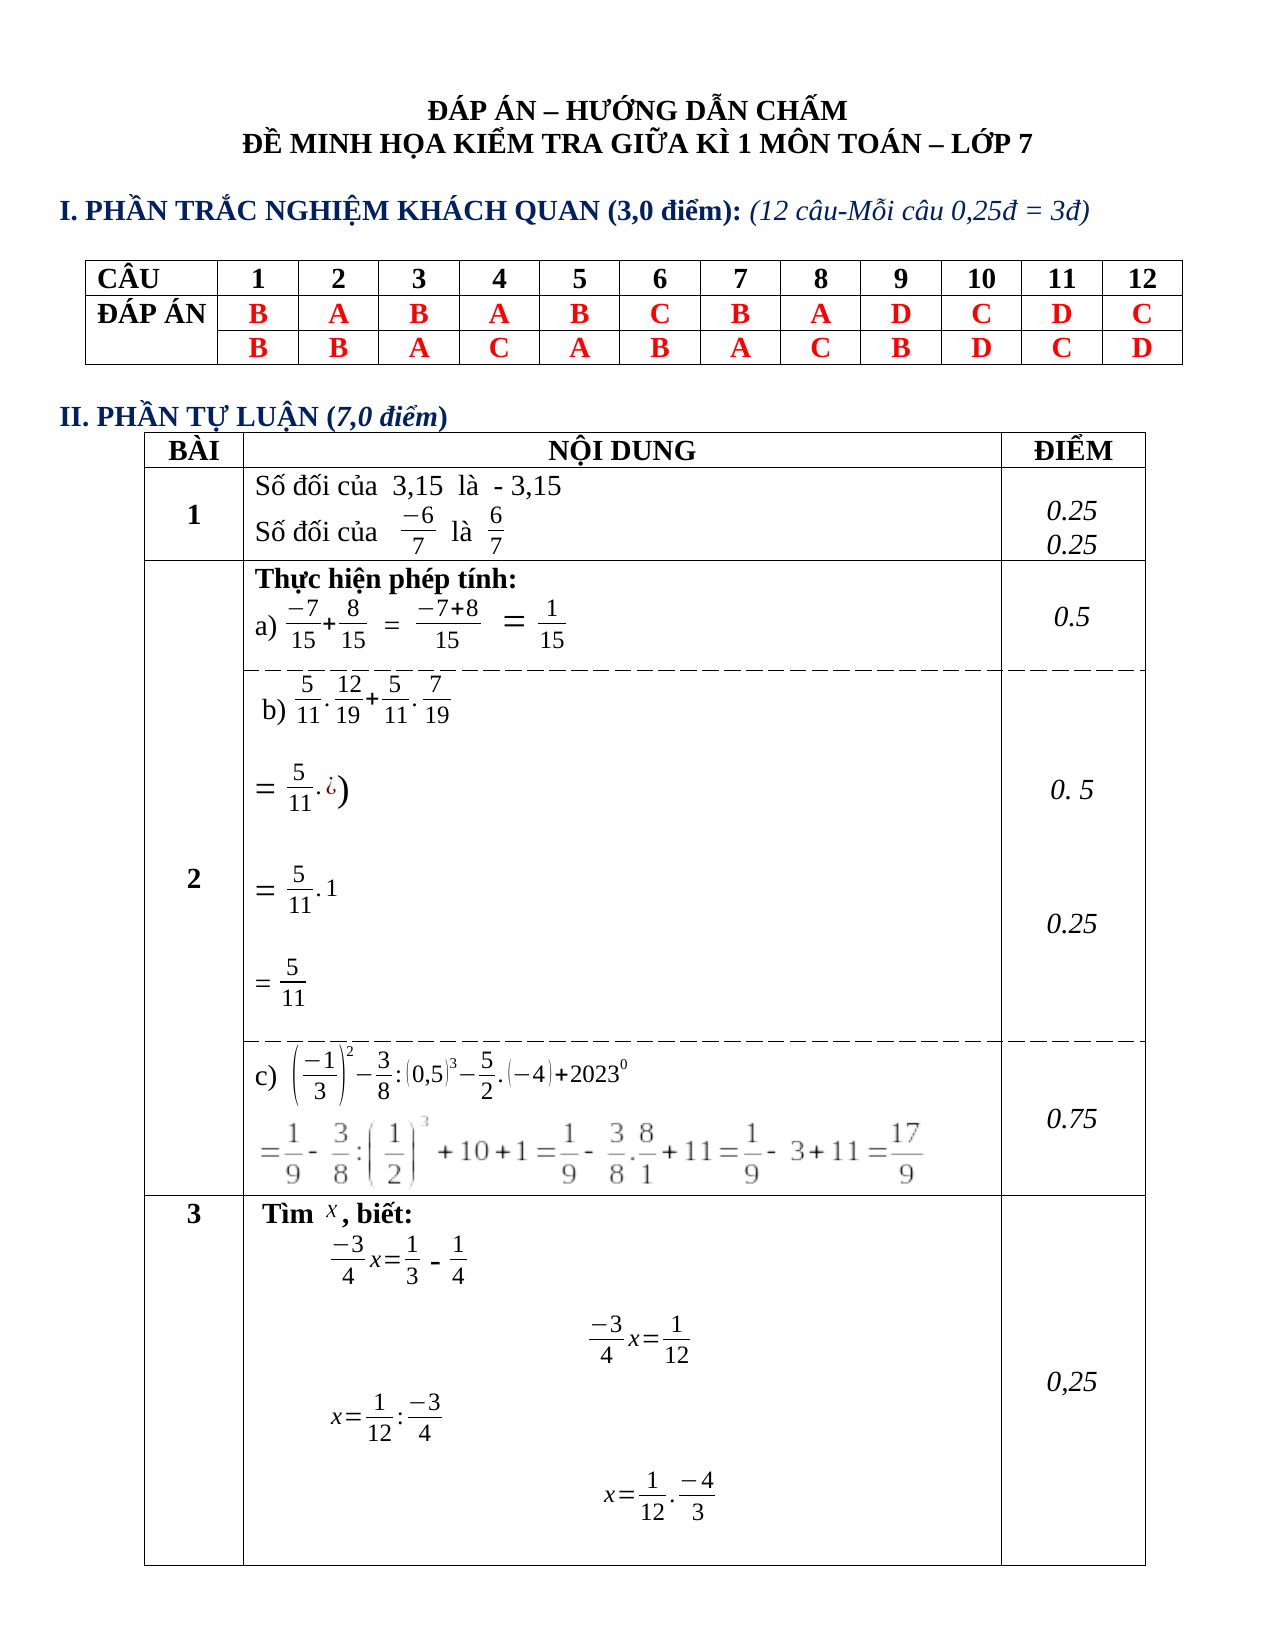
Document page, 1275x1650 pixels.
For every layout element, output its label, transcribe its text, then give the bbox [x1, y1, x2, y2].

table_cell C [460, 331, 539, 364]
table_cell Tìm , biết: - Vậy [244, 1196, 1001, 1565]
list II. PHẦN TỰ LUẬN (7,0 điểm) [59, 399, 1216, 432]
text ĐỀ MINH HỌA KIỂM TRA GIỮA KÌ 1 MÔN TOÁN – LỚP 7 [59, 126, 1216, 160]
table_cell Thực hiện phép tính: a) = = [244, 561, 1001, 670]
table_cell A [379, 331, 459, 364]
table_cell Số đối của 3,15 là - 3,15 Số đối của là [244, 468, 1001, 560]
table_cell C [942, 296, 1021, 329]
text ĐÁP ÁN – HƯỚNG DẪN CHẤM [59, 93, 1216, 126]
table_cell B [620, 331, 700, 364]
table_cell 1 [145, 468, 243, 560]
table_cell A [299, 296, 378, 329]
table_header ĐIỂM [1002, 433, 1145, 467]
table_cell B [218, 296, 298, 329]
table_header 8 [781, 261, 860, 295]
table_cell 0.25 0.25 [1002, 468, 1145, 560]
table_cell A [701, 331, 780, 364]
table_cell A [460, 296, 539, 329]
table_cell 0.75 [1002, 1041, 1145, 1195]
table_cell 0.5 [1002, 561, 1145, 670]
table_cell ĐÁP ÁN [86, 296, 217, 364]
table_header 10 [942, 261, 1021, 295]
table_header BÀI [145, 433, 243, 467]
table_cell B [861, 331, 941, 364]
table_cell 3 [145, 1196, 243, 1565]
table_cell C [1022, 331, 1102, 364]
table_cell C [1103, 296, 1182, 329]
table_cell D [1103, 331, 1182, 364]
table_cell D [1022, 296, 1102, 329]
table_header 7 [701, 261, 780, 295]
table_cell A [781, 296, 860, 329]
table_header CÂU [86, 261, 217, 295]
table_cell D [942, 331, 1021, 364]
table_cell b) = ) = = [244, 670, 1001, 1041]
table_cell C [781, 331, 860, 364]
table_header 6 [620, 261, 700, 295]
table_cell B [701, 296, 780, 329]
table_cell c) [244, 1041, 1001, 1195]
table_cell B [540, 296, 619, 329]
table_header 11 [1022, 261, 1102, 295]
table_cell B [379, 296, 459, 329]
table_cell A [540, 331, 619, 364]
table_header 3 [379, 261, 459, 295]
text I. PHẦN TRẮC NGHIỆM KHÁCH QUAN (3,0 điểm): (12 câu-Mỗi câu 0,25đ = 3đ) [59, 193, 1216, 227]
table_cell D [861, 296, 941, 329]
table_cell 2 [145, 561, 243, 1195]
table_cell 0. 5 0.25 [1002, 670, 1145, 1041]
table_cell C [620, 296, 700, 329]
table_header 1 [218, 261, 298, 295]
table_header 4 [460, 261, 539, 295]
table_header 2 [299, 261, 378, 295]
table_cell B [299, 331, 378, 364]
table_cell 0,25 0,25 [1002, 1196, 1145, 1565]
table_header 5 [540, 261, 619, 295]
table_header NỘI DUNG [244, 433, 1001, 467]
table_header 9 [861, 261, 941, 295]
table_cell B [218, 331, 298, 364]
table_header 12 [1103, 261, 1182, 295]
